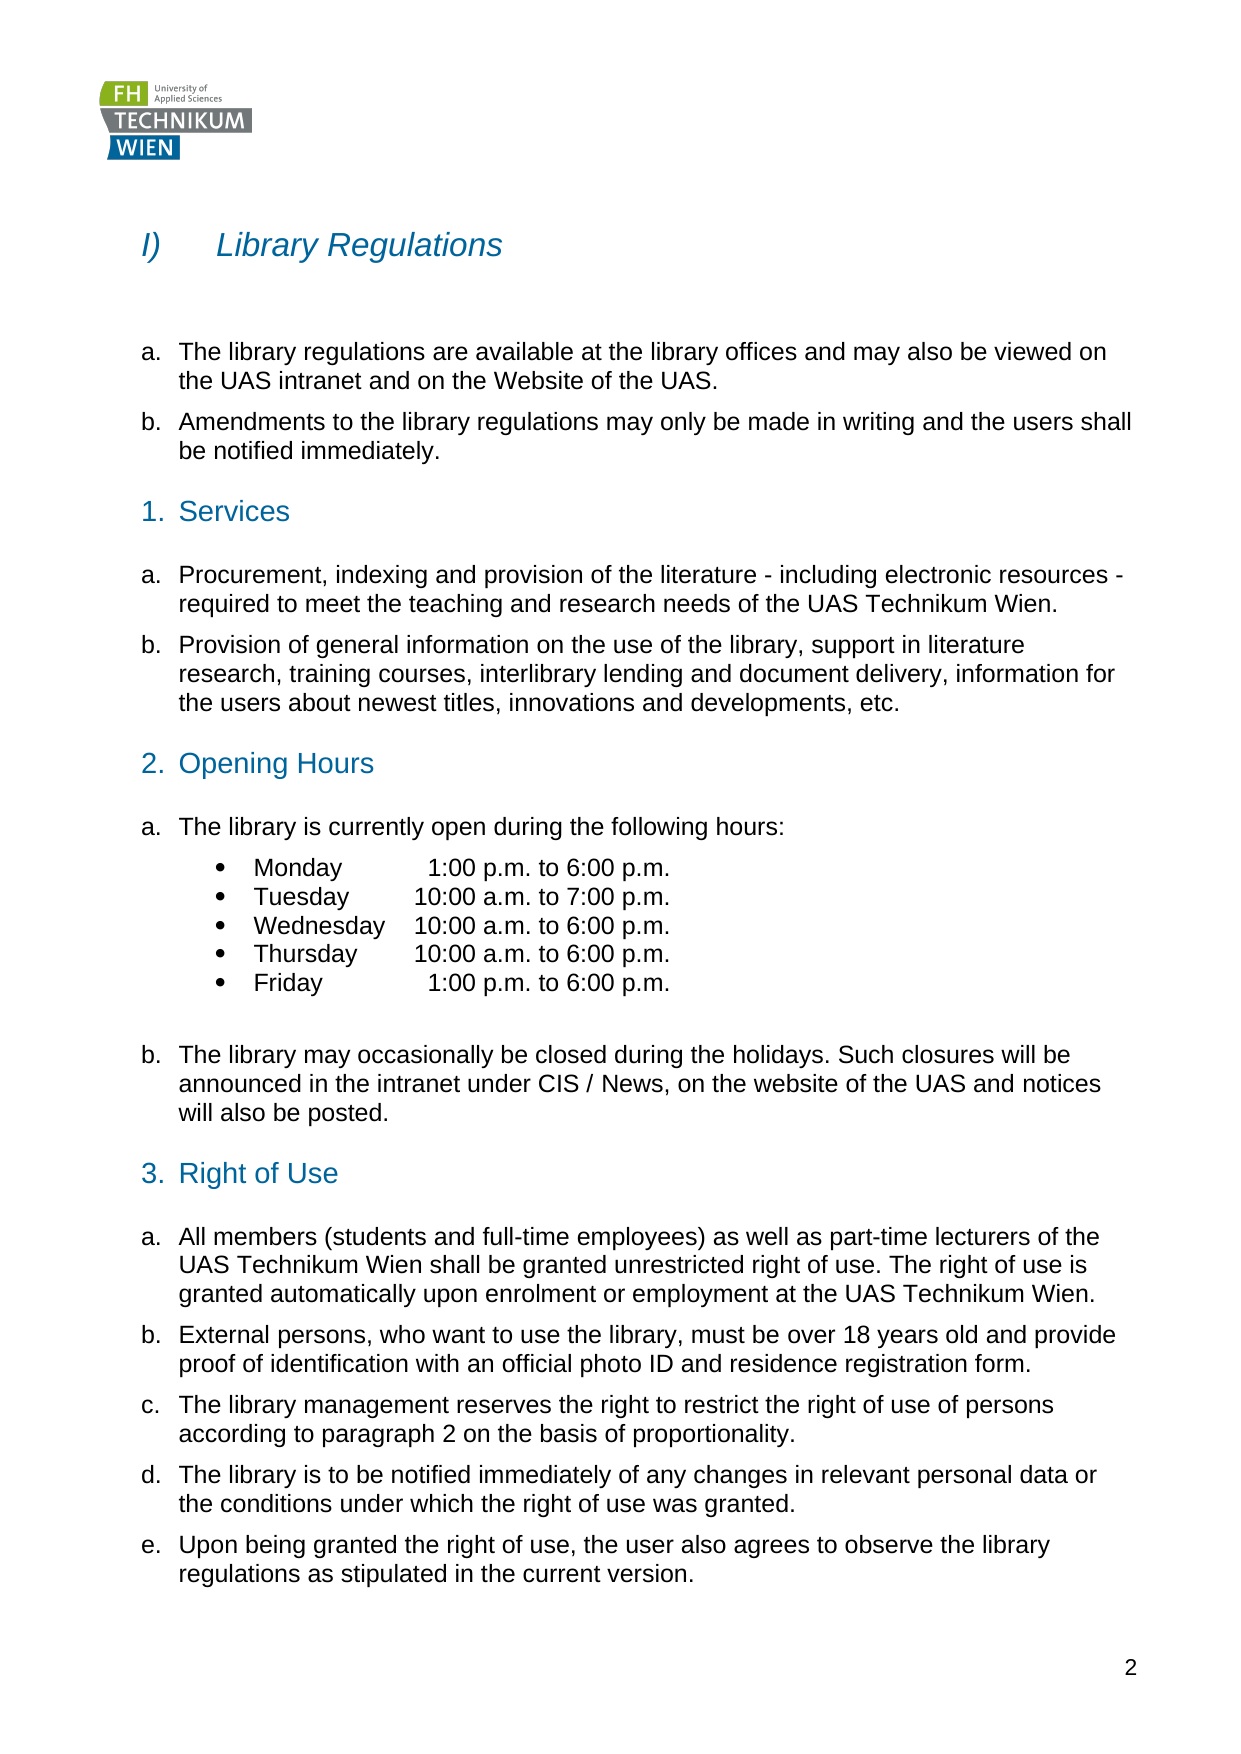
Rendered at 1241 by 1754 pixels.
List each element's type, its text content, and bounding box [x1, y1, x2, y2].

list Procurement, indexing and provision of the literature - including electronic resources - required to meet the teaching and research needs of the UAS Technikum Wien. [141, 560, 1137, 618]
picture [94, 73, 261, 166]
list Friday 1:00 p.m. to 6:00 p.m. [216, 968, 875, 997]
list Provision of general information on the use of the library, support in literature research, training courses, interlibrary lending and document delivery, information for the users about newest titles, innovations and developments, etc. [141, 630, 1137, 716]
list Amendments to the library regulations may only be made in writing and the users shall be notified immediately. [141, 407, 1137, 465]
subtitle Services [141, 494, 1137, 528]
list The library is currently open during the following hours: [141, 812, 1137, 840]
list The library is to be notified immediately of any changes in relevant personal data or the conditions under which the right of use was granted. [141, 1460, 1137, 1518]
list Wednesday 10:00 a.m. to 6:00 p.m. [216, 911, 875, 939]
list Monday 1:00 p.m. to 6:00 p.m. [216, 853, 875, 882]
list Tuesday 10:00 a.m. to 7:00 p.m. [216, 882, 875, 911]
list All members (students and full-time employees) as well as part-time lecturers of the UAS Technikum Wien shall be granted unrestricted right of use. The right of use is granted automatically upon enrolment or employment at the UAS Technikum Wien. [141, 1222, 1137, 1308]
list The library regulations are available at the library offices and may also be viewed on the UAS intranet and on the Website of the UAS. [141, 337, 1137, 395]
subtitle Opening Hours [141, 746, 1137, 779]
list The library management reserves the right to restrict the right of use of persons according to paragraph 2 on the basis of proportionality. [141, 1390, 1137, 1448]
list The library may occasionally be closed during the holidays. Such closures will be announced in the intranet under CIS / News, on the website of the UAS and notices will also be posted. [141, 1040, 1137, 1126]
subtitle Library Regulations [141, 225, 1137, 263]
list Upon being granted the right of use, the user also agrees to observe the library regulations as stipulated in the current version. [141, 1530, 1137, 1588]
list Thursday 10:00 a.m. to 6:00 p.m. [216, 939, 875, 968]
list External persons, who want to use the library, must be over 18 years old and provide proof of identification with an official photo ID and residence registration form. [141, 1320, 1137, 1378]
subtitle Right of Use [141, 1156, 1137, 1189]
